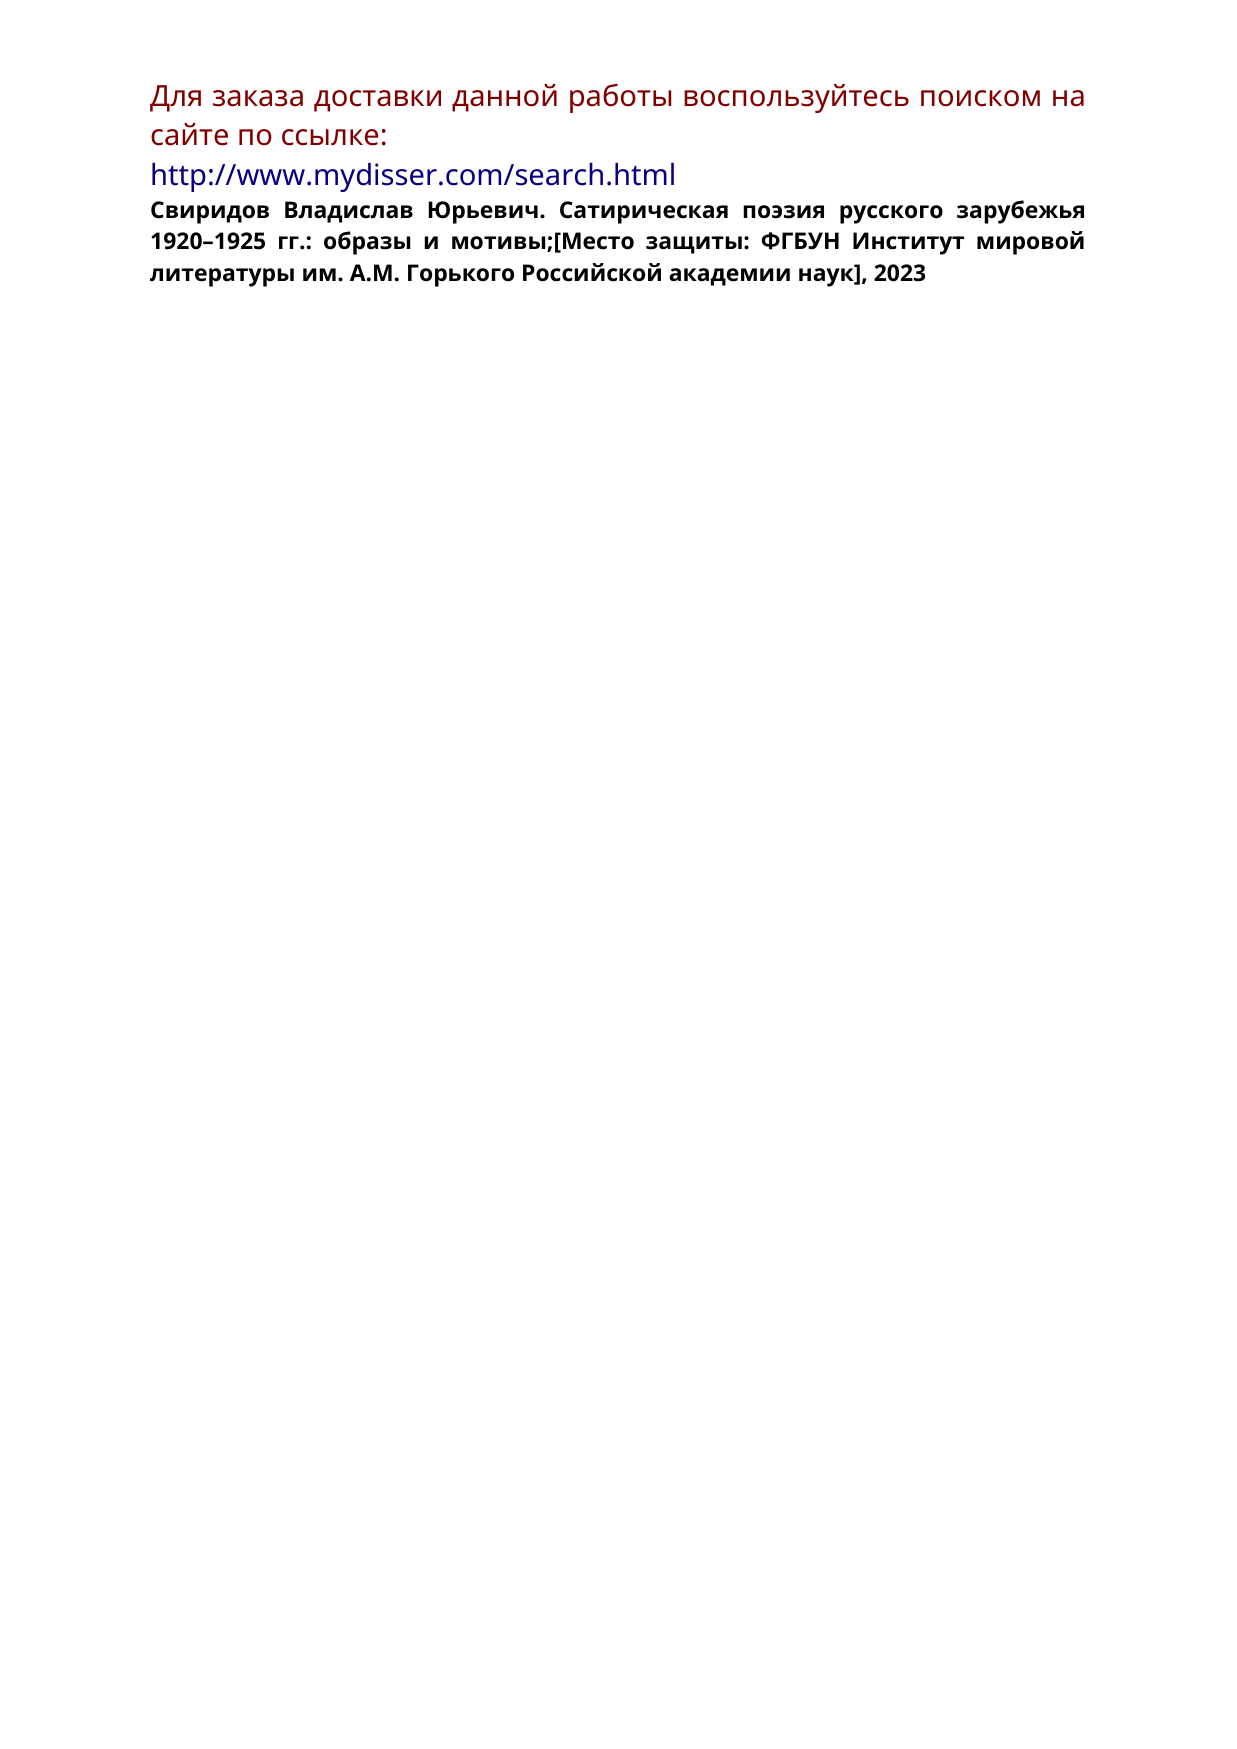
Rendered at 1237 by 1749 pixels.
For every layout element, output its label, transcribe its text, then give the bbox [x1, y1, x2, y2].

text Свиридов Владислав Юрьевич. Сатирическая поэзия русского зарубежья 1920–1925 гг.: образы и мотивы;[Место защиты: ФГБУН Институт мировой литературы им. А.М. Горького Российской академии наук], 2023 [150, 194, 1086, 288]
